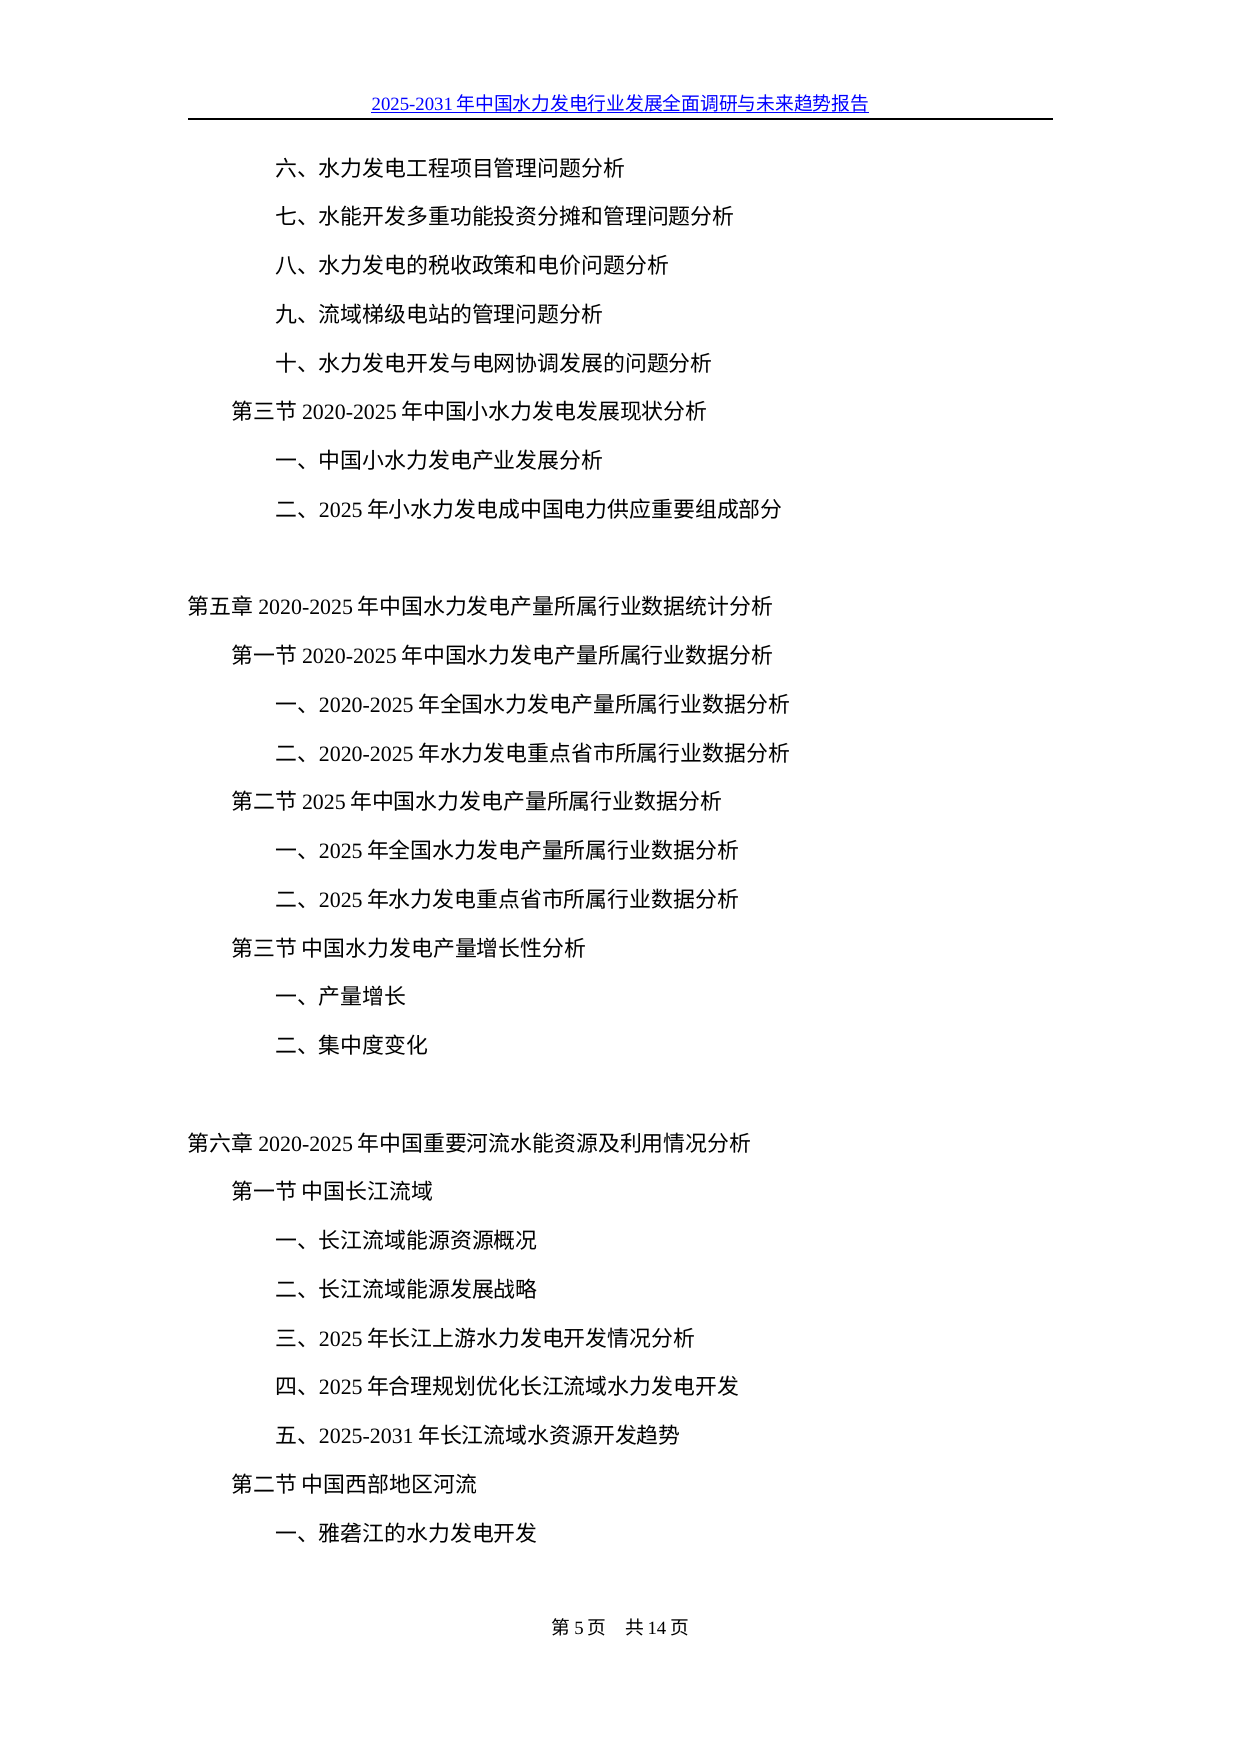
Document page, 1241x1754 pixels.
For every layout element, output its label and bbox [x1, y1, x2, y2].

text [187, 150, 1053, 1548]
